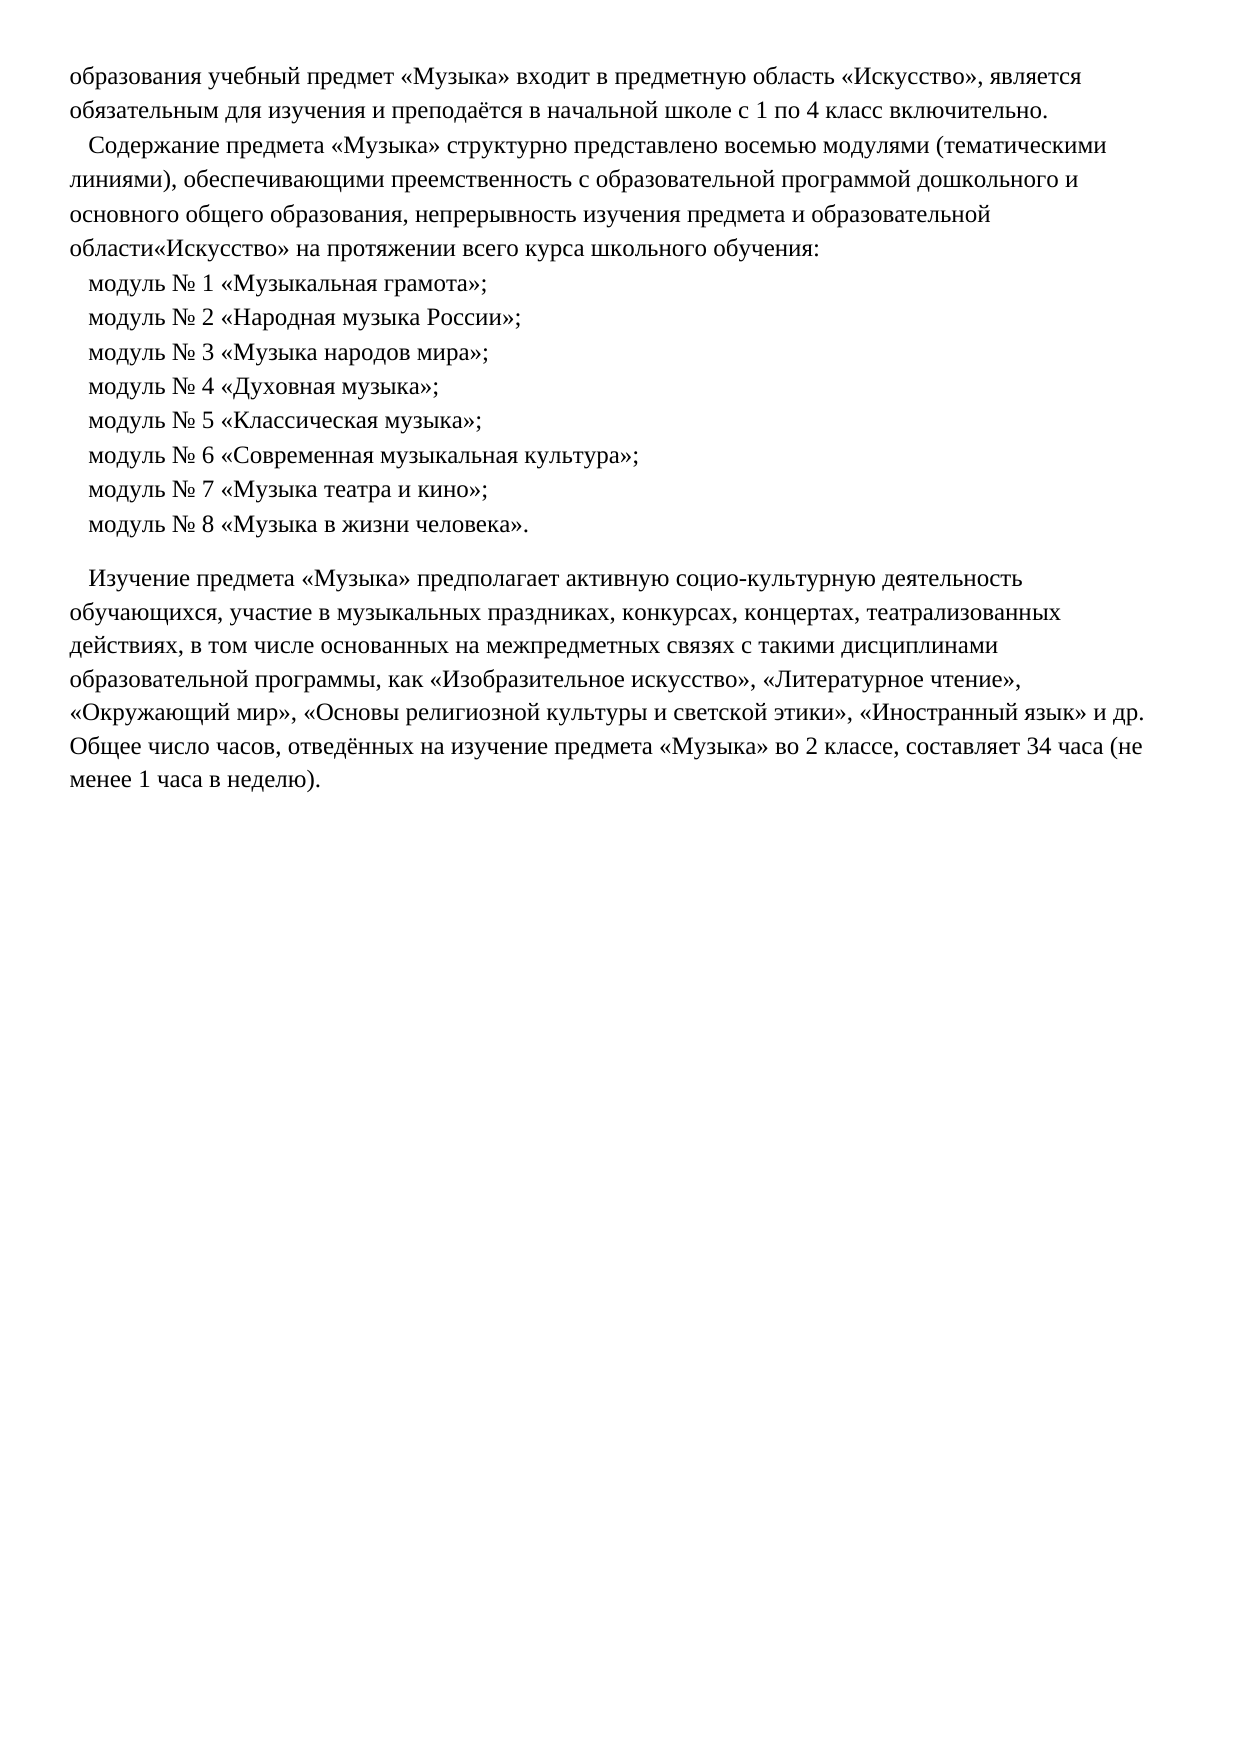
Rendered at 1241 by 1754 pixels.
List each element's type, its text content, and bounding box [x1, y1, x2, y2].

text образования учебный предмет «Музыка» входит в предметную область «Искусство», является обязательным для изучения и преподаётся в начальной школе с 1 по 4 класс включительно. Содержание предмета «Музыка» структурно представлено восемью модулями (тематическими линиями), обеспечивающими преемственность с образовательной программой дошкольного и основного общего образования, непрерывность изучения предмета и образовательной области«Искусство» на протяжении всего курса школьного обучения: модуль № 1 «Музыкальная грамота»; модуль № 2 «Народная музыка России»; модуль № 3 «Музыка народов мира»; модуль № 4 «Духовная музыка»; модуль № 5 «Классическая музыка»; модуль № 6 «Современная музыкальная культура»; модуль № 7 «Музыка театра и кино»; модуль № 8 «Музыка в жизни человека». [69, 61, 1117, 538]
text Изучение предмета «Музыка» предполагает активную социо-культурную деятельность обучающихся, участие в музыкальных праздниках, конкурсах, концертах, театрализованных действиях, в том числе основанных на межпредметных связях с такими дисциплинами образовательной программы, как «Изобразительное искусство», «Литературное чтение», «Окружающий мир», «Основы религиозной культуры и светской этики», «Иностранный язык» и др. Общее число часов, отведённых на изучение предмета «Музыка» во 2 классе, составляет 34 часа (не менее 1 часа в неделю). [69, 563, 1147, 793]
